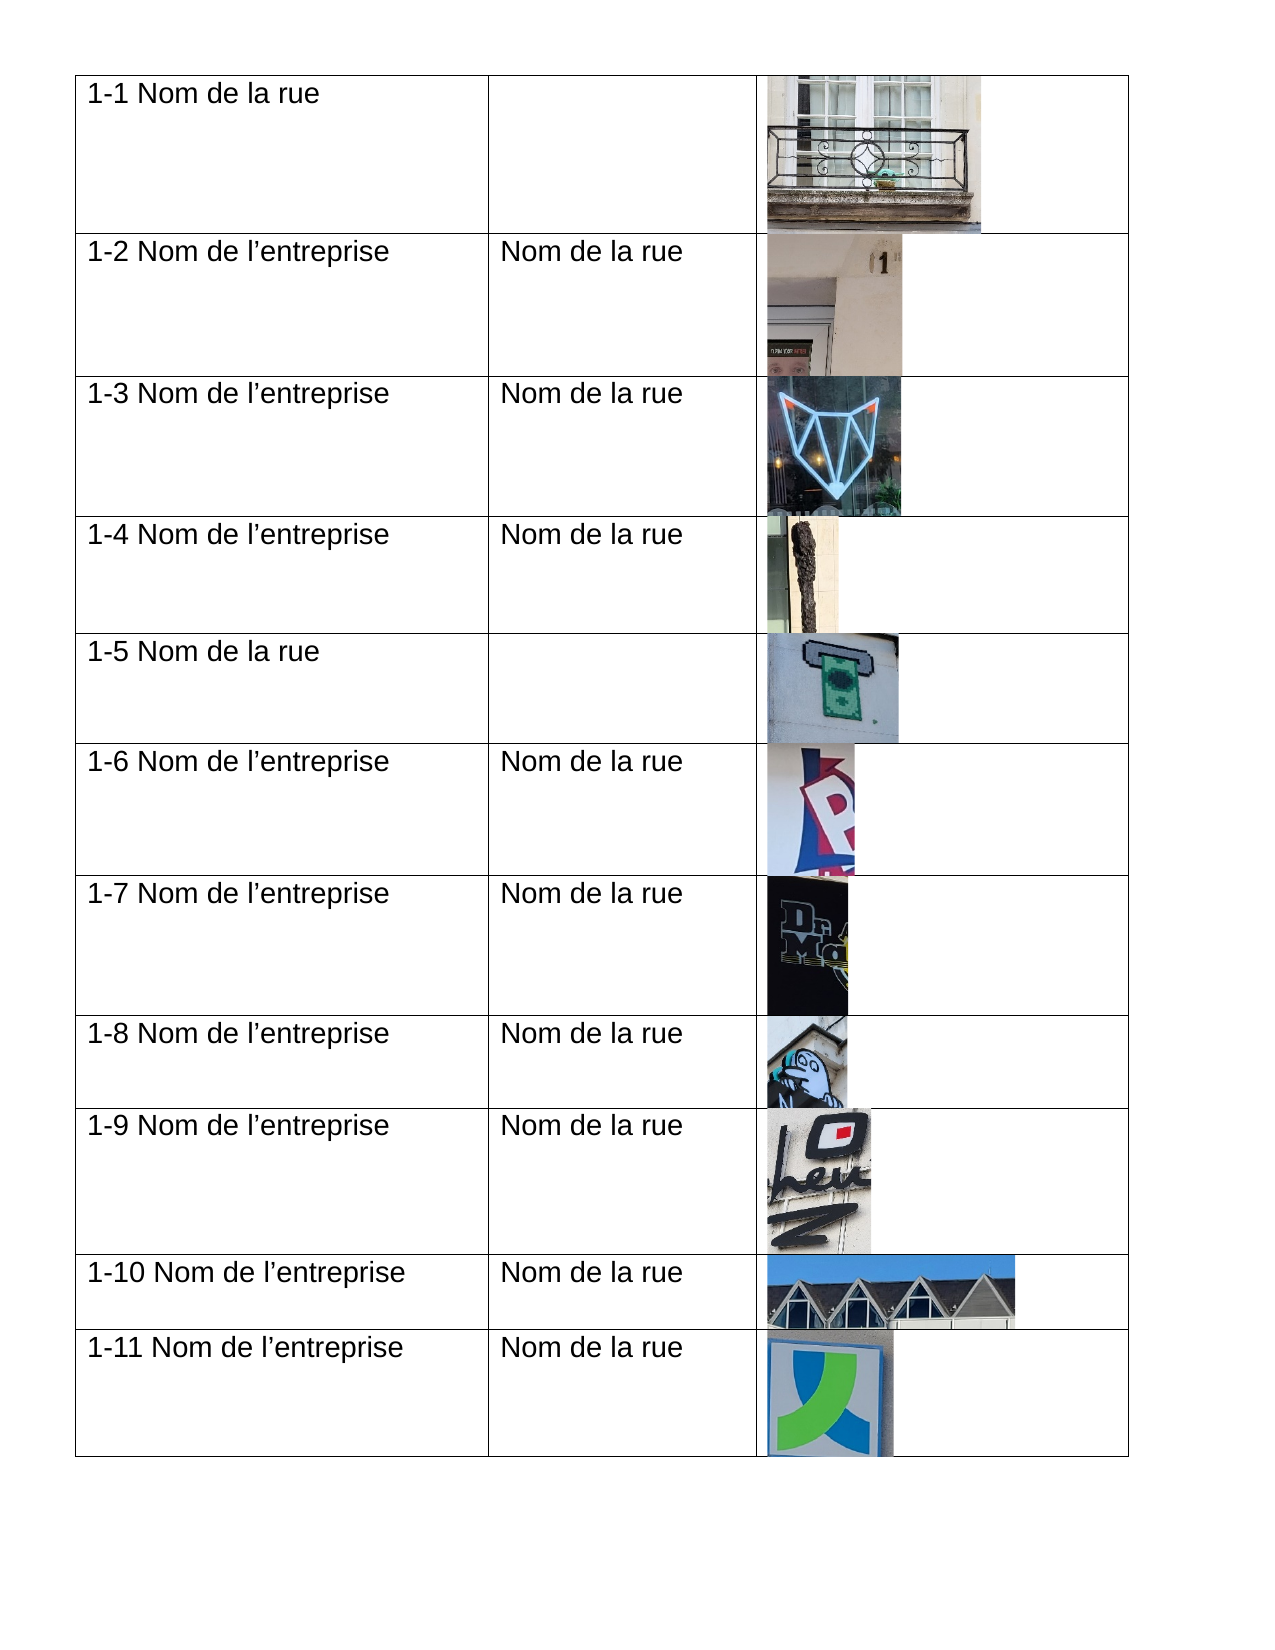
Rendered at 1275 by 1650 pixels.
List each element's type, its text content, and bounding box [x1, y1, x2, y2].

table_cell 1-5 Nom de la rue [76, 634, 488, 743]
picture [767, 1255, 1016, 1329]
table_cell [757, 634, 767, 743]
table_cell [848, 1016, 1128, 1107]
table_cell [757, 1109, 767, 1254]
table_cell Nom de la rue [489, 377, 756, 516]
table_cell Nom de la rue [489, 1016, 756, 1107]
table_cell [757, 1255, 767, 1329]
table_cell Nom de la rue [489, 234, 756, 376]
table_cell [757, 234, 767, 376]
table_cell Nom de la rue [489, 517, 756, 633]
table_cell Nom de la rue [489, 744, 756, 875]
table_cell [757, 517, 767, 633]
table_cell [872, 1109, 1128, 1254]
picture [767, 1330, 894, 1457]
table_cell 1-9 Nom de l’entreprise [76, 1109, 488, 1254]
table_cell [757, 1016, 767, 1107]
table_header [757, 76, 767, 233]
table_cell [489, 634, 756, 743]
table_cell [899, 634, 1128, 743]
table_cell [894, 1330, 1128, 1456]
table_cell [1016, 1255, 1128, 1329]
table_cell Nom de la rue [489, 1109, 756, 1254]
picture [767, 1016, 872, 1254]
table_cell 1-3 Nom de l’entreprise [76, 377, 488, 516]
table_cell Nom de la rue [489, 876, 756, 1015]
table_cell 1-7 Nom de l’entreprise [76, 876, 488, 1015]
table_cell 1-2 Nom de l’entreprise [76, 234, 488, 376]
table_cell 1-6 Nom de l’entreprise [76, 744, 488, 875]
table_cell [849, 876, 1128, 1015]
table_cell [902, 377, 1128, 516]
table_cell 1-4 Nom de l’entreprise [76, 517, 488, 633]
picture [767, 76, 982, 1015]
table_cell [757, 744, 767, 875]
table_cell Nom de la rue [489, 1255, 756, 1329]
table_cell 1-8 Nom de l’entreprise [76, 1016, 488, 1107]
table_header [982, 76, 1128, 233]
table_header [489, 76, 756, 233]
table_cell 1-11 Nom de l’entreprise [76, 1330, 488, 1456]
table_cell [757, 1330, 767, 1456]
table_cell [757, 876, 767, 1015]
table_cell [855, 744, 1128, 875]
table_cell 1-10 Nom de l’entreprise [76, 1255, 488, 1329]
table_cell [757, 377, 767, 516]
table_cell Nom de la rue [489, 1330, 756, 1456]
table_cell [839, 517, 1128, 633]
table_cell [903, 234, 1128, 376]
table_header 1-1 Nom de la rue [76, 76, 488, 233]
